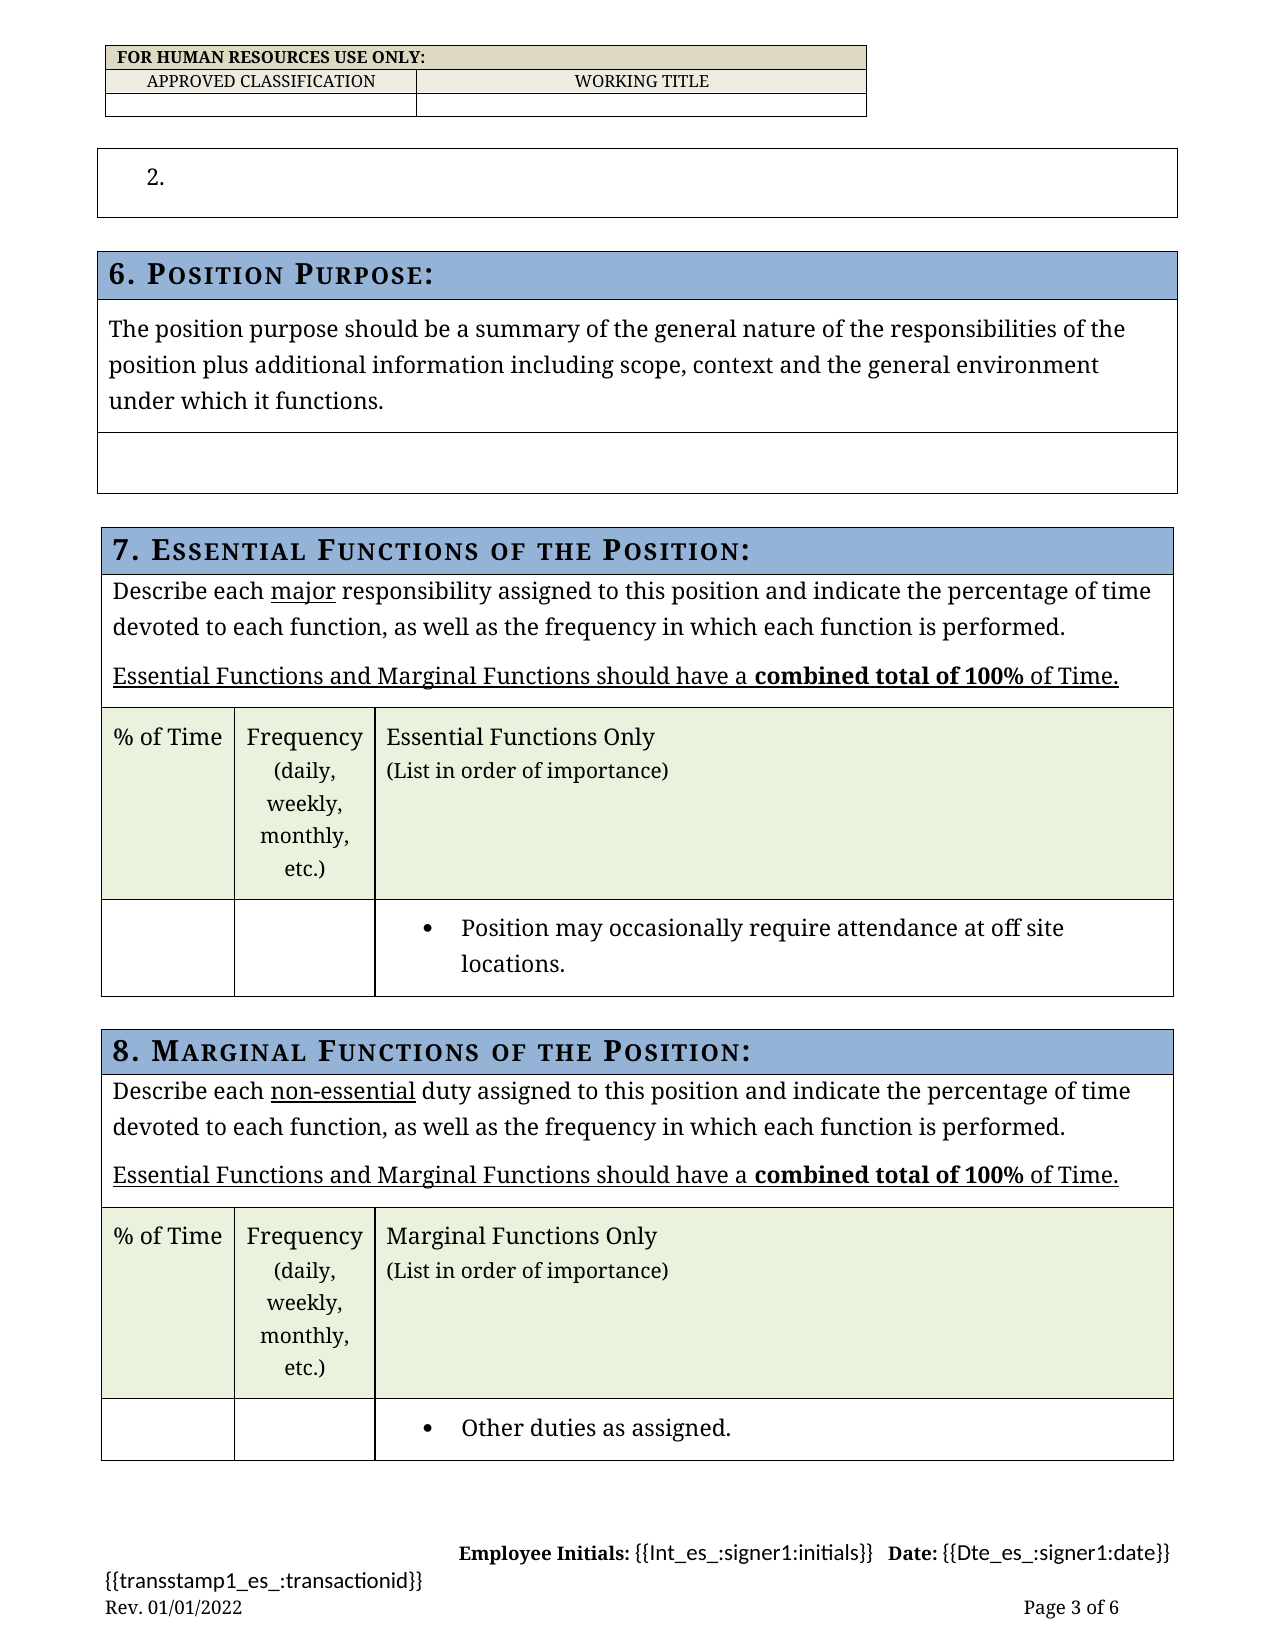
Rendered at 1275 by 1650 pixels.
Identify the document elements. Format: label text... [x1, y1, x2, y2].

table_cell [98, 149, 1177, 217]
table_cell [98, 433, 1177, 493]
table_header 6. Position Purpose: [98, 252, 1177, 299]
table_cell Describe each non-essential duty assigned to this position and indicate the percentage of time devoted to each function, as well as the frequency in which each function is performed. Essential Functions and Marginal Functions should have a combined total of 100% of Time. [102, 1075, 1173, 1207]
table_cell [102, 1399, 234, 1459]
table_cell Other duties as assigned. [376, 1399, 1173, 1459]
table_cell % of Time [102, 708, 234, 899]
table_cell Frequency (daily, weekly, monthly, etc.) [235, 708, 374, 899]
table_cell Position may occasionally require attendance at off site locations. [376, 900, 1173, 996]
table_cell [235, 1399, 374, 1459]
table_cell % of Time [102, 1208, 234, 1398]
table_cell Marginal Functions Only (List in order of importance) [376, 1208, 1173, 1398]
table_cell Essential Functions Only (List in order of importance) [376, 708, 1173, 899]
table_cell The position purpose should be a summary of the general nature of the responsibilities of the position plus additional information including scope, context and the general environment under which it functions. [98, 300, 1177, 432]
table_cell Describe each major responsibility assigned to this position and indicate the percentage of time devoted to each function, as well as the frequency in which each function is performed. Essential Functions and Marginal Functions should have a combined total of 100% of Time. [102, 575, 1173, 707]
table_header 7. Essential Functions of the Position: [102, 528, 1173, 574]
table_header 8. Marginal Functions of the Position: [102, 1030, 1173, 1074]
table_cell Frequency (daily, weekly, monthly, etc.) [235, 1208, 374, 1398]
table_cell [235, 900, 374, 996]
table_cell [102, 900, 234, 996]
